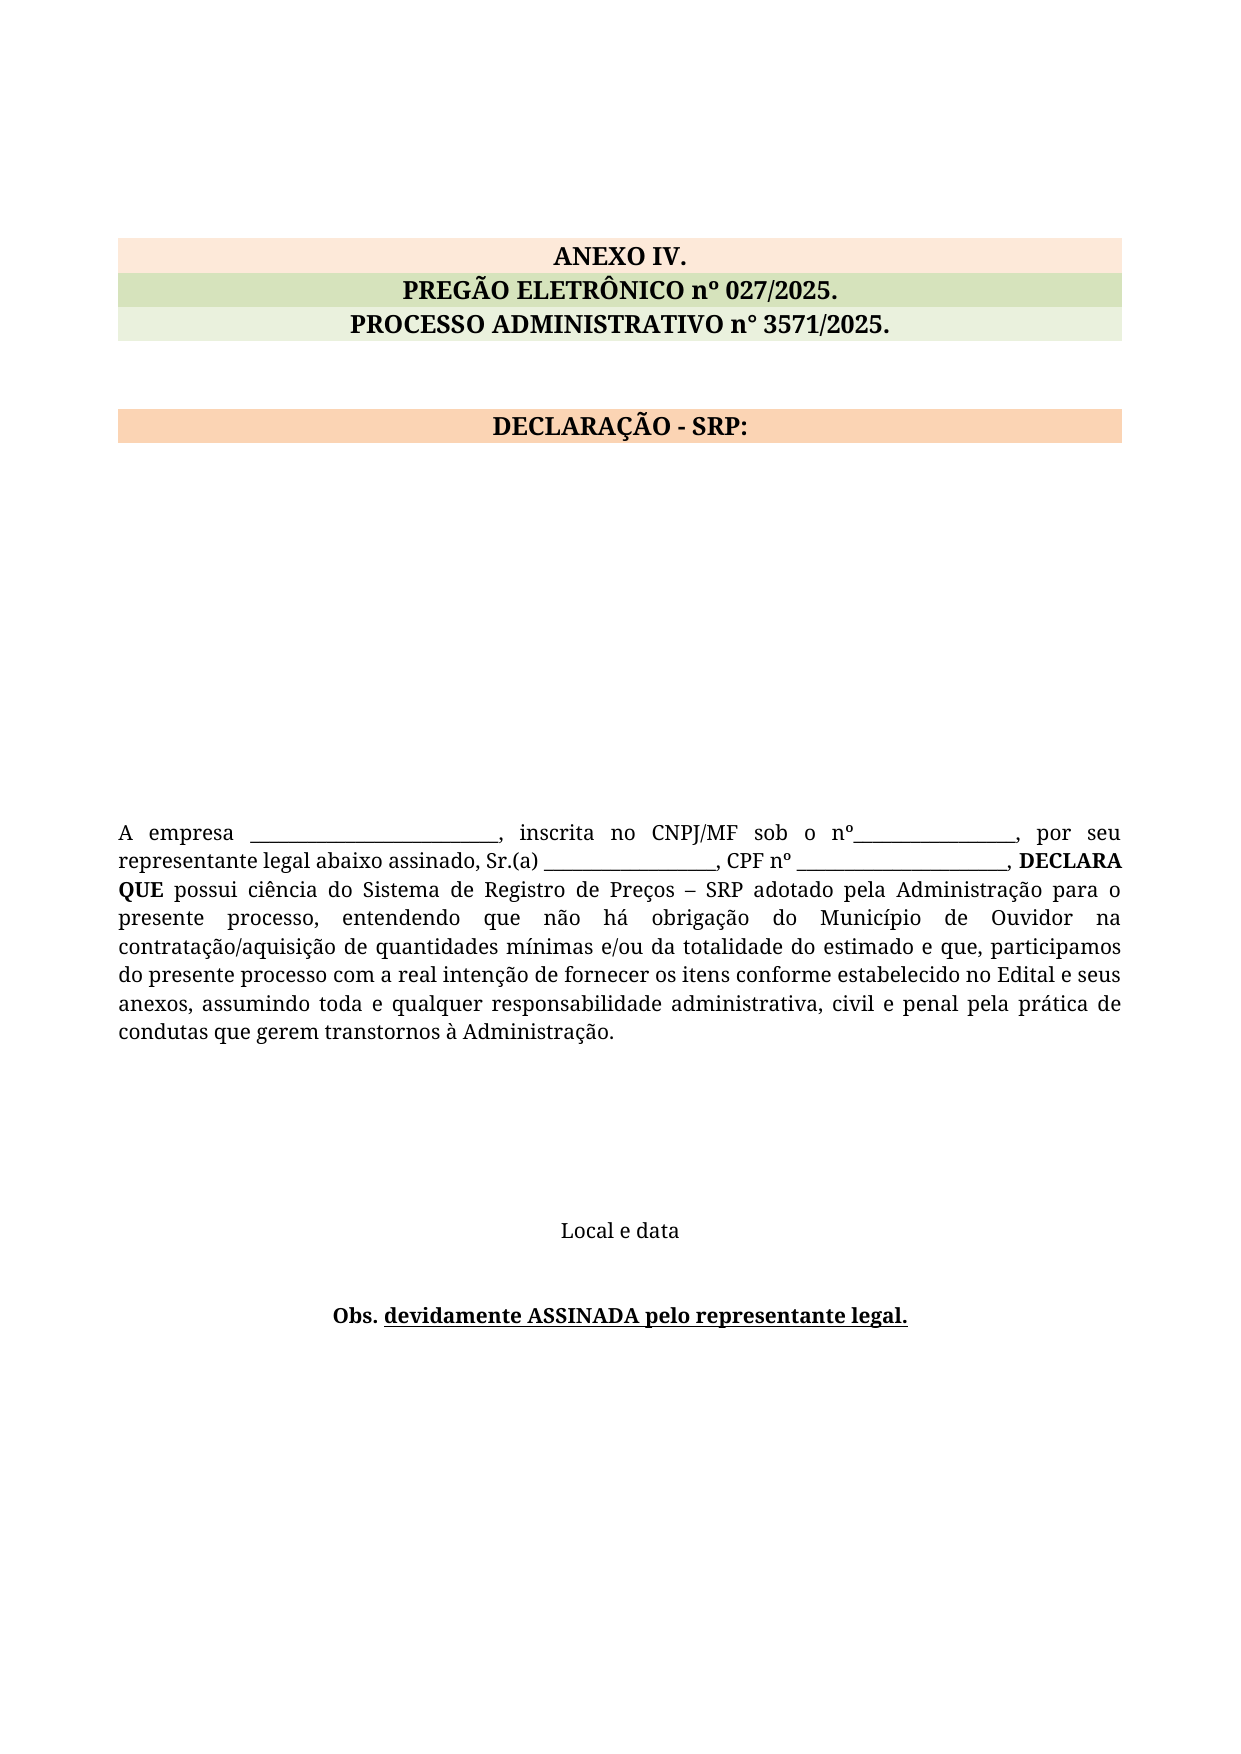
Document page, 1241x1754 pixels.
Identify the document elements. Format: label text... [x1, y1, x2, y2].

text ANEXO IV. [118, 238, 1122, 273]
text Local e data [118, 1216, 1122, 1245]
text A empresa __________________________, inscrita no CNPJ/MF sob o nº_________________, por seu representante legal abaixo assinado, Sr.(a) __________________, CPF nº ______________________, DECLARA QUE possui ciência do Sistema de Registro de Preços – SRP adotado pela Administração para o presente processo, entendendo que não há obrigação do Município de Ouvidor na contratação/aquisição de quantidades mínimas e/ou da totalidade do estimado e que, participamos do presente processo com a real intenção de fornecer os itens conforme estabelecido no Edital e seus anexos, assumindo toda e qualquer responsabilidade administrativa, civil e penal pela prática de condutas que gerem transtornos à Administração. [118, 818, 1122, 1046]
text DECLARAÇÃO - SRP: [118, 409, 1122, 443]
text PREGÃO ELETRÔNICO nº 027/2025. [118, 273, 1122, 307]
text Obs. devidamente ASSINADA pelo representante legal. [118, 1302, 1122, 1330]
text PROCESSO ADMINISTRATIVO n° 3571/2025. [118, 307, 1122, 341]
